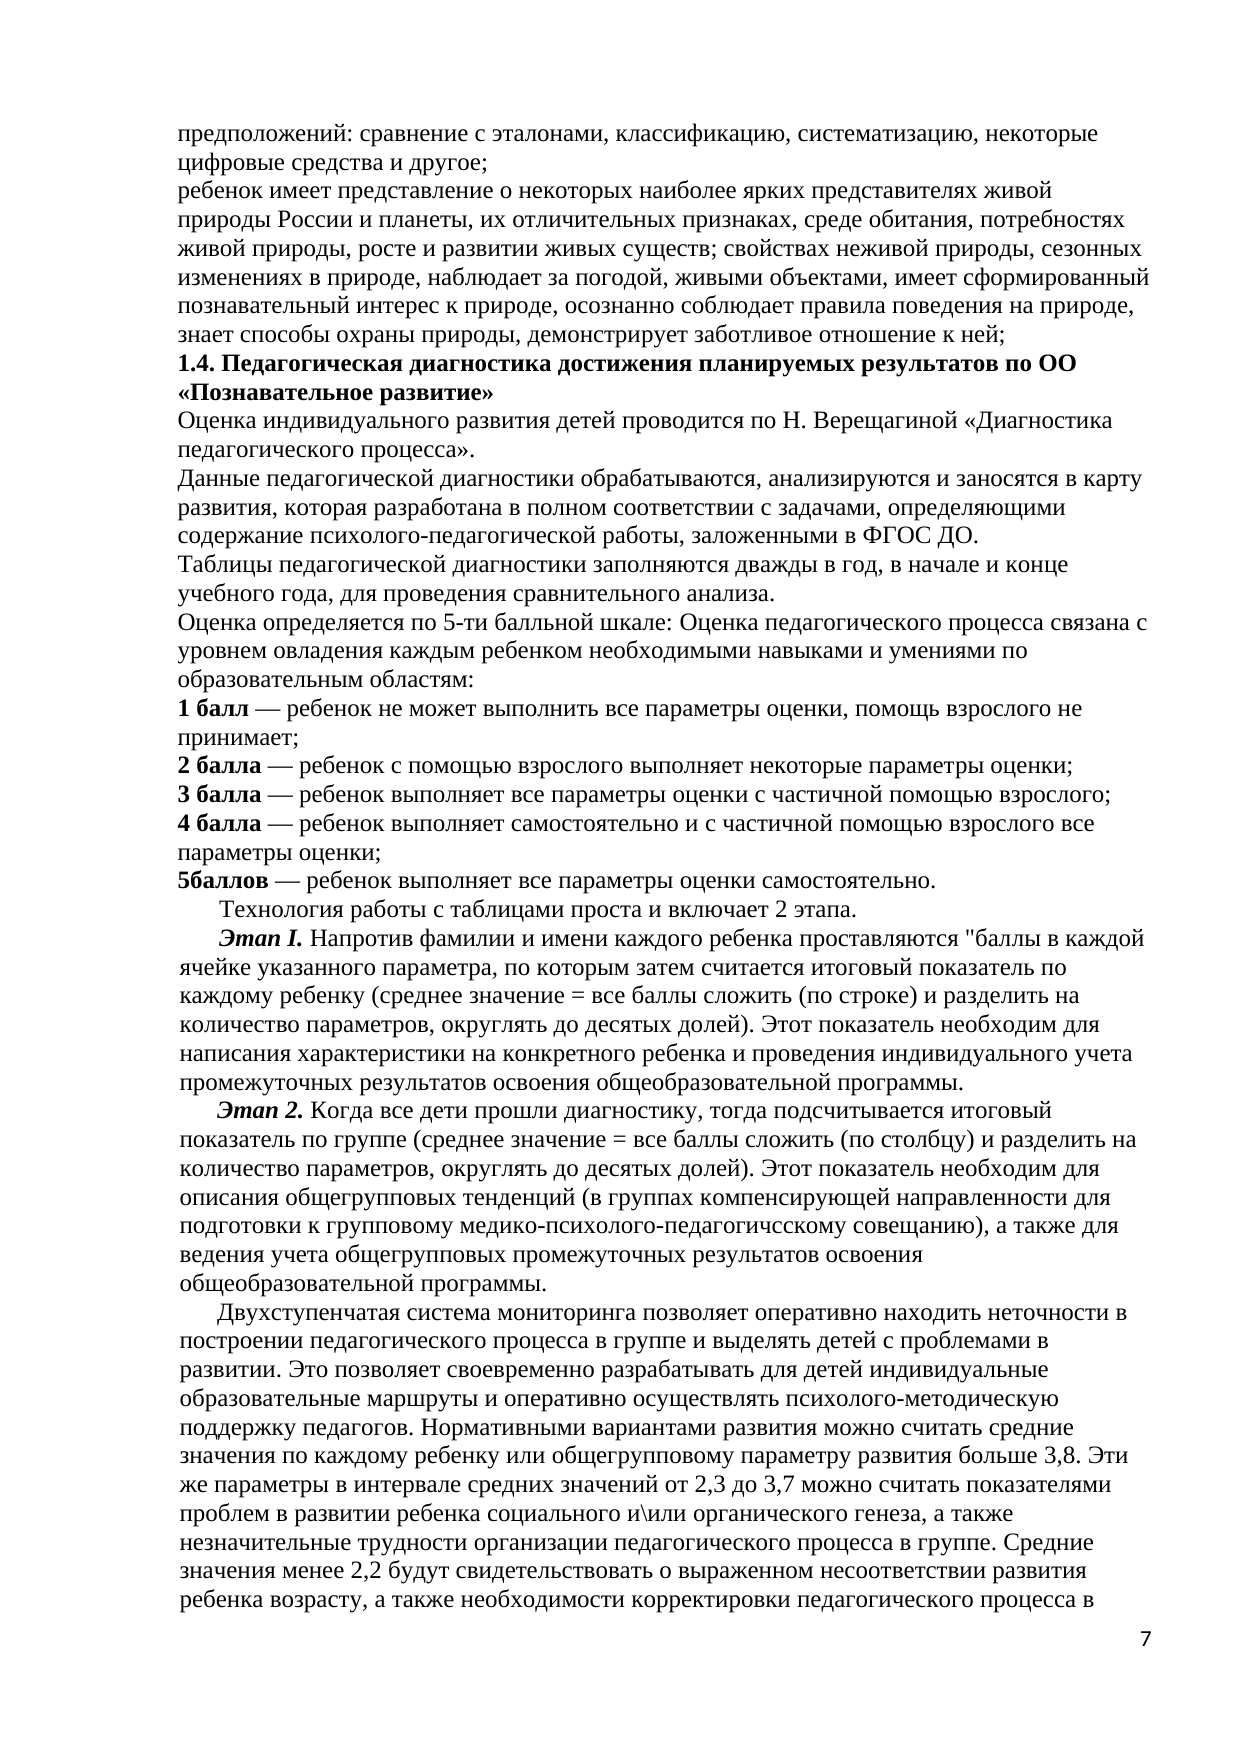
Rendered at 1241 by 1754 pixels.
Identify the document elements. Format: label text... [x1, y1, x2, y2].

text Этап 2. Когда все дети прошли диагностику, тогда подсчитывается итоговый показатель по группе (среднее значение = все баллы сложить (по столбцу) и разделить на количество параметров, округлять до десятых долей). Этот показатель необходим для описания общегрупповых тенденций (в группах компенсирующей направленности для подготовки к групповому медико-психолого-педагогичсскому совещанию), а также для ведения учета общегрупповых промежуточных результатов освоения общеобразовательной программы. [179, 1096, 1149, 1297]
text 1.4. Педагогическая диагностика достижения планируемых результатов по ОО «Познавательное развитие» [177, 348, 1152, 406]
text 2 балла — ребенок с помощью взрослого выполняет некоторые параметры оценки; [177, 751, 1149, 779]
text 4 балла — ребенок выполняет самостоятельно и с частичной помощью взрослого все параметры оценки; [177, 808, 1149, 866]
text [177, 118, 1152, 176]
text ребенок имеет представление о некоторых наиболее ярких представителях живой природы России и планеты, их отличительных признаках, среде обитания, потребностях живой природы, росте и развитии живых существ; свойствах неживой природы, сезонных изменениях в природе, наблюдает за погодой, живыми объектами, имеет сформированный познавательный интерес к природе, осознанно соблюдает правила поведения на природе, знает способы охраны природы, демонстрирует заботливое отношение к ней; [177, 176, 1152, 348]
text 1 балл — ребенок не может выполнить все параметры оценки, помощь взрослого не принимает; [177, 693, 1149, 751]
text Оценка определяется по 5-ти балльной шкале: Оценка педагогического процесса связана с уровнем овладения каждым ребенком необходимыми навыками и умениями по образовательным областям: [177, 607, 1152, 693]
text Оценка индивидуального развития детей проводится по Н. Верещагиной «Диагностика педагогического процесса». [177, 406, 1152, 463]
text Технология работы с таблицами проста и включает 2 этапа. [179, 894, 1152, 923]
text Таблицы педагогической диагностики заполняются дважды в год, в начале и конце учебного года, для проведения сравнительного анализа. [177, 549, 1152, 607]
text 5баллов — ребенок выполняет все параметры оценки самостоятельно. [177, 866, 1152, 894]
text Этап I. Напротив фамилии и имени каждого ребенка проставляются "баллы в каждой ячейке указанного параметра, по которым затем считается итоговый показатель по каждому ребенку (среднее значение = все баллы сложить (по строке) и разделить на количество параметров, округлять до десятых долей). Этот показатель необходим для написания характеристики на конкретного ребенка и проведения индивидуального учета промежуточных результатов освоения общеобразовательной программы. [179, 923, 1149, 1096]
text 3 балла — ребенок выполняет все параметры оценки с частичной помощью взрослого; [177, 779, 1149, 808]
text Данные педагогической диагностики обрабатываются, анализируются и заносятся в карту развития, которая разработана в полном соответствии с задачами, определяющими содержание психолого-педагогической работы, заложенными в ФГОС ДО. [177, 463, 1152, 549]
